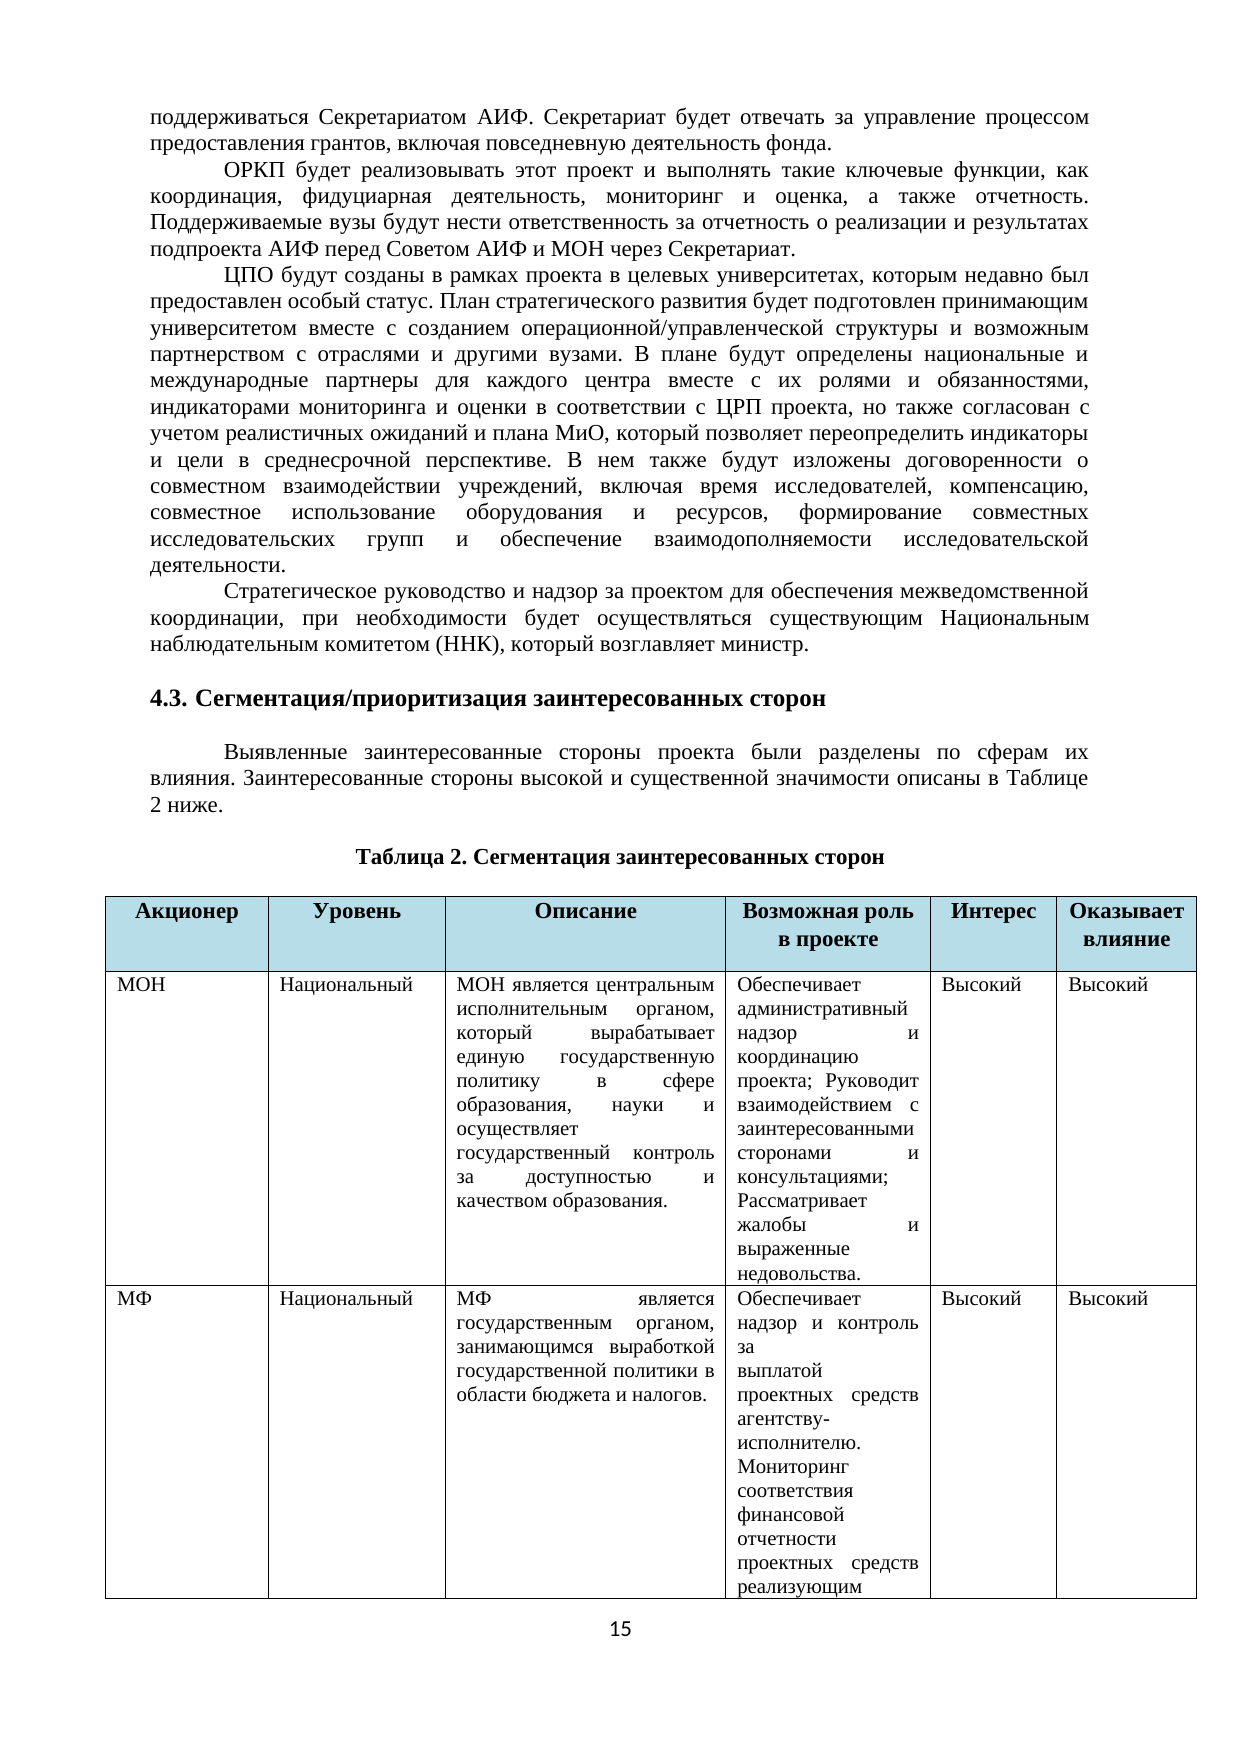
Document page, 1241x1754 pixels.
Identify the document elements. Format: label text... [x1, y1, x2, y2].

table_header Оказывает влияние [1057, 897, 1196, 971]
text Выявленные заинтересованные стороны проекта были разделены по сферам их влияния. Заинтересованные стороны высокой и существенной значимости описаны в Таблице 2 ниже. [150, 738, 1090, 817]
table_header Возможная роль в проекте [726, 897, 930, 971]
table_header Уровень [269, 897, 445, 971]
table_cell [726, 1286, 930, 1598]
table_cell Высокий [931, 972, 1056, 1284]
table_cell МФ [106, 1286, 268, 1598]
table_header Описание [446, 897, 725, 971]
text ЦПО будут созданы в рамках проекта в целевых университетах, которым недавно был предоставлен особый статус. План стратегического развития будет подготовлен принимающим университетом вместе с созданием операционной/управленческой структуры и возможным партнерством с отраслями и другими вузами. В плане будут определены национальные и международные партнеры для каждого центра вместе с их ролями и обязанностями, индикаторами мониторинга и оценки в соответствии с ЦРП проекта, но также согласован с учетом реалистичных ожиданий и плана МиО, который позволяет переопределить индикаторы и цели в среднесрочной перспективе. В нем также будут изложены договоренности о совместном взаимодействии учреждений, включая время исследователей, компенсацию, совместное использование оборудования и ресурсов, формирование совместных исследовательских групп и обеспечение взаимодополняемости исследовательской деятельности. [150, 261, 1090, 577]
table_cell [446, 1286, 725, 1598]
subtitle Сегментация/приоритизация заинтересованных сторон [150, 683, 1090, 712]
table_cell Национальный [269, 972, 445, 1284]
table_header Акционер [106, 897, 268, 971]
table_cell Высокий [1057, 1286, 1196, 1598]
table_cell МОН [106, 972, 268, 1284]
text Стратегическое руководство и надзор за проектом для обеспечения межведомственной координации, при необходимости будет осуществляться существующим Национальным наблюдательным комитетом (ННК), который возглавляет министр. [150, 577, 1090, 656]
table_cell Высокий [931, 1286, 1056, 1598]
text Таблица 2. Сегментация заинтересованных сторон [150, 843, 1090, 870]
table_cell Высокий [1057, 972, 1196, 1284]
table_cell Национальный [269, 1286, 445, 1598]
table_header Интерес [931, 897, 1056, 971]
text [150, 103, 1090, 156]
table_cell Обеспечивает административный надзор и координацию проекта; Руководит взаимодействием с заинтересованными сторонами и консультациями; Рассматривает жалобы и выраженные недовольства. [726, 972, 930, 1284]
table_cell МОН является центральным исполнительным органом, который вырабатывает единую государственную политику в сфере образования, науки и осуществляет государственный контроль за доступностью и качеством образования. [446, 972, 725, 1284]
text ОРКП будет реализовывать этот проект и выполнять такие ключевые функции, как координация, фидуциарная деятельность, мониторинг и оценка, а также отчетность. Поддерживаемые вузы будут нести ответственность за отчетность о реализации и результатах подпроекта АИФ перед Советом АИФ и МОН через Секретариат. [150, 156, 1090, 261]
